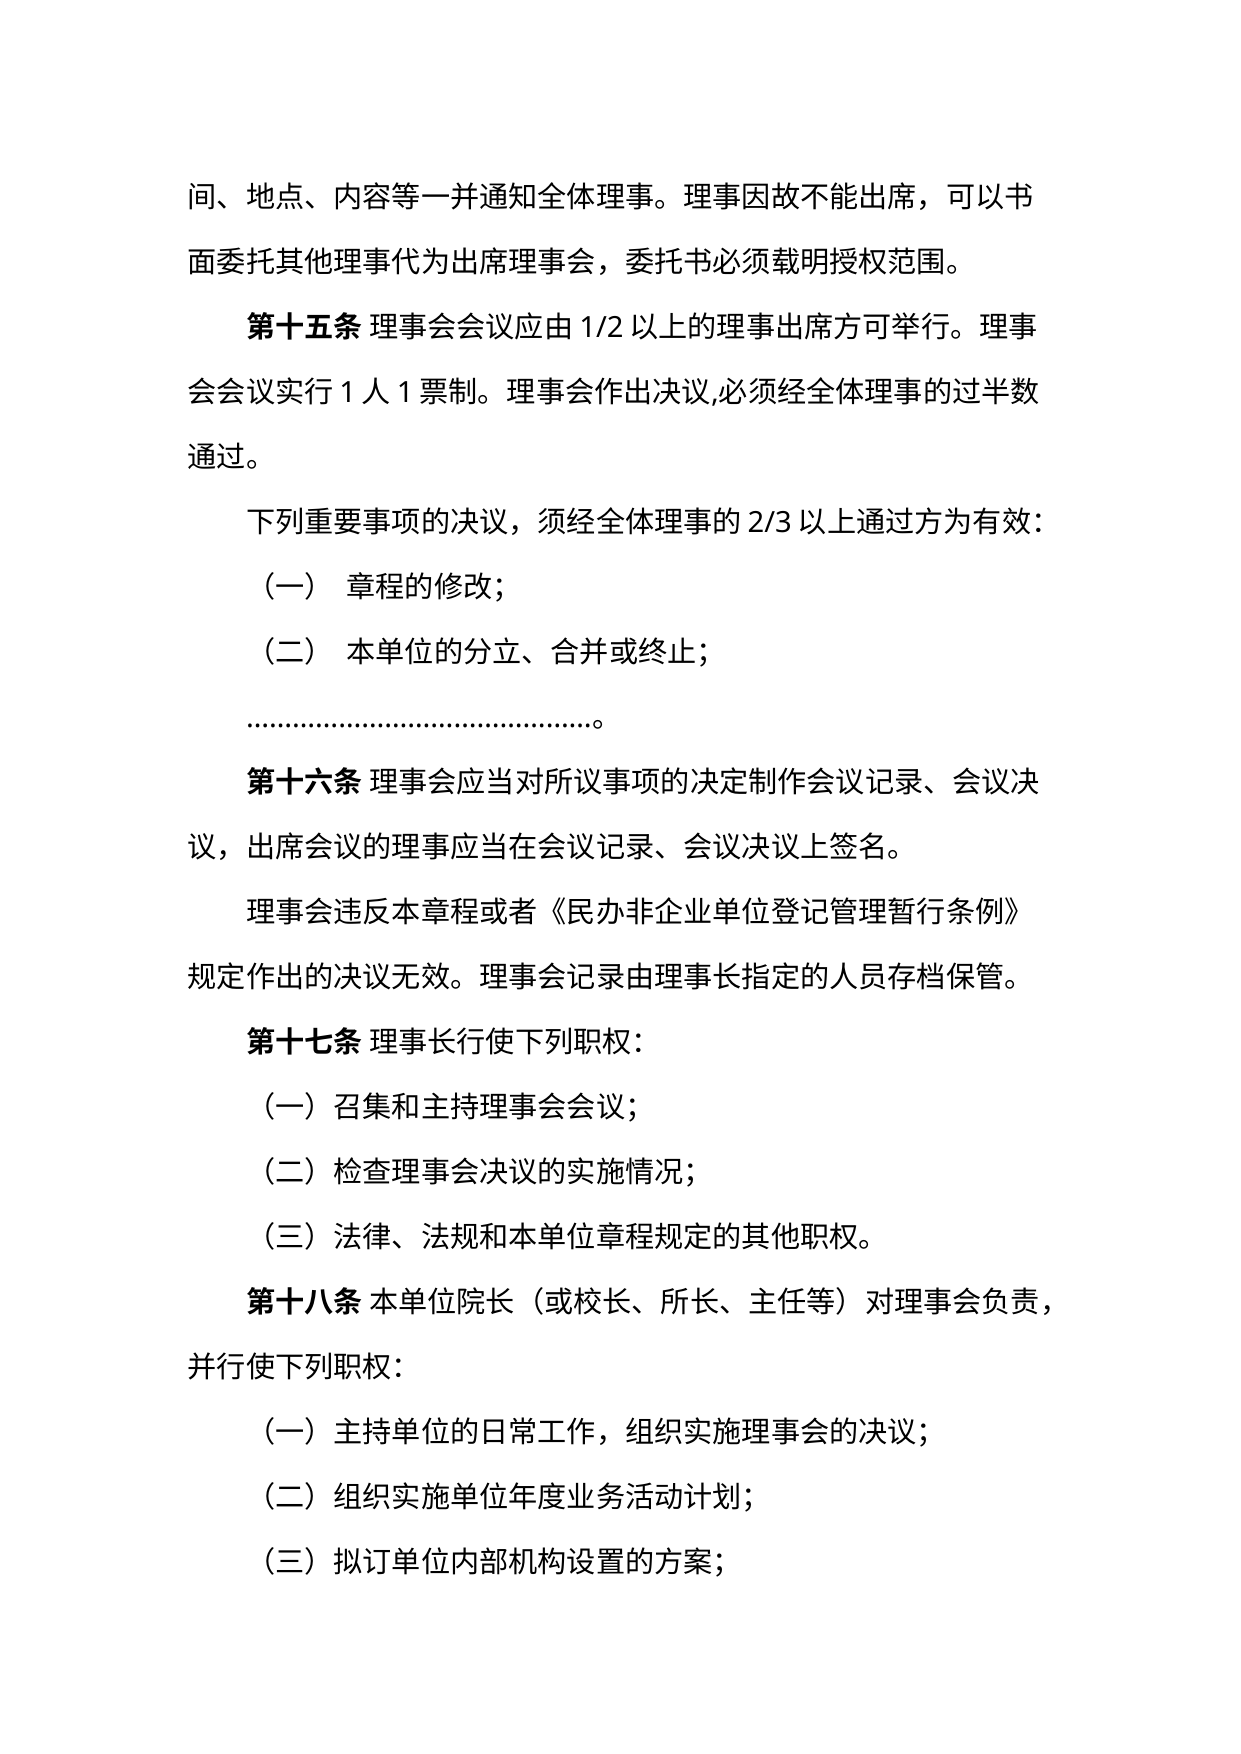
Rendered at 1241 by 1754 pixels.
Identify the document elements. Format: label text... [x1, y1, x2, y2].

text （二） 本单位的分立、合并或终止； [187, 617, 1053, 682]
text ………………………………………。 [187, 682, 1053, 747]
text （二）组织实施单位年度业务活动计划； [187, 1462, 1053, 1527]
text 第十八条 本单位院长（或校长、所长、主任等）对理事会负责，并行使下列职权： [187, 1267, 1053, 1397]
text （二）检查理事会决议的实施情况； [187, 1137, 1053, 1202]
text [187, 162, 1053, 292]
text 下列重要事项的决议，须经全体理事的2/3以上通过方为有效： [187, 487, 1053, 552]
text （三）法律、法规和本单位章程规定的其他职权。 [187, 1202, 1053, 1267]
text （一）主持单位的日常工作，组织实施理事会的决议； [187, 1397, 1053, 1462]
text （一） 章程的修改； [187, 552, 1053, 617]
text 第十七条 理事长行使下列职权： [187, 1007, 1053, 1072]
text 第十五条 理事会会议应由1/2以上的理事出席方可举行。理事会会议实行1人1票制。理事会作出决议,必须经全体理事的过半数通过。 [187, 292, 1053, 487]
text 第十六条 理事会应当对所议事项的决定制作会议记录、会议决议，出席会议的理事应当在会议记录、会议决议上签名。 [187, 747, 1053, 877]
text 理事会违反本章程或者《民办非企业单位登记管理暂行条例》规定作出的决议无效。理事会记录由理事长指定的人员存档保管。 [187, 877, 1053, 1007]
text （三）拟订单位内部机构设置的方案； [187, 1527, 1053, 1592]
text （一）召集和主持理事会会议； [187, 1072, 1053, 1137]
